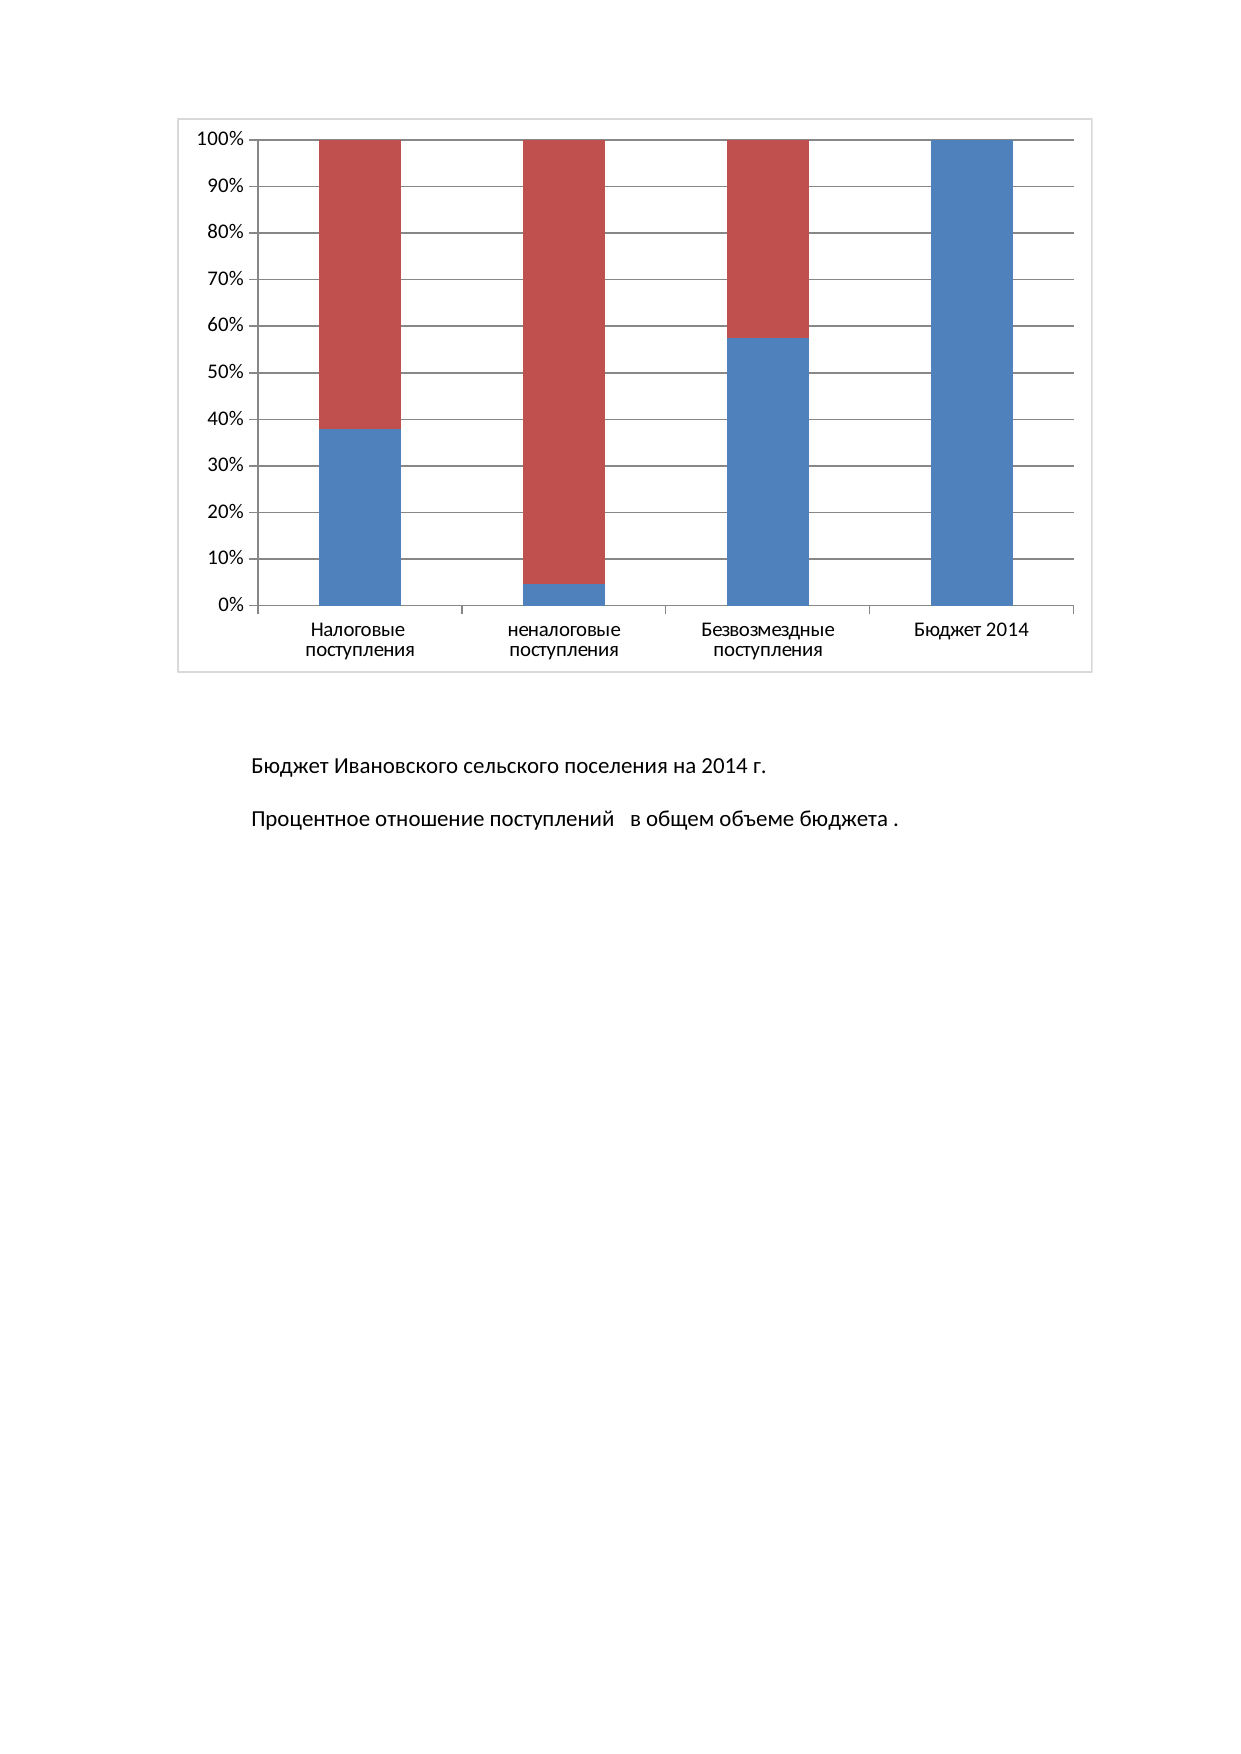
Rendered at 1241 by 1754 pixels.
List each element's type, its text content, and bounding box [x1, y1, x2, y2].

text Процентное отношение поступлений в общем объеме бюджета . [177, 804, 1152, 832]
text Бюджет Ивановского сельского поселения на 2014 г. [177, 751, 1152, 779]
